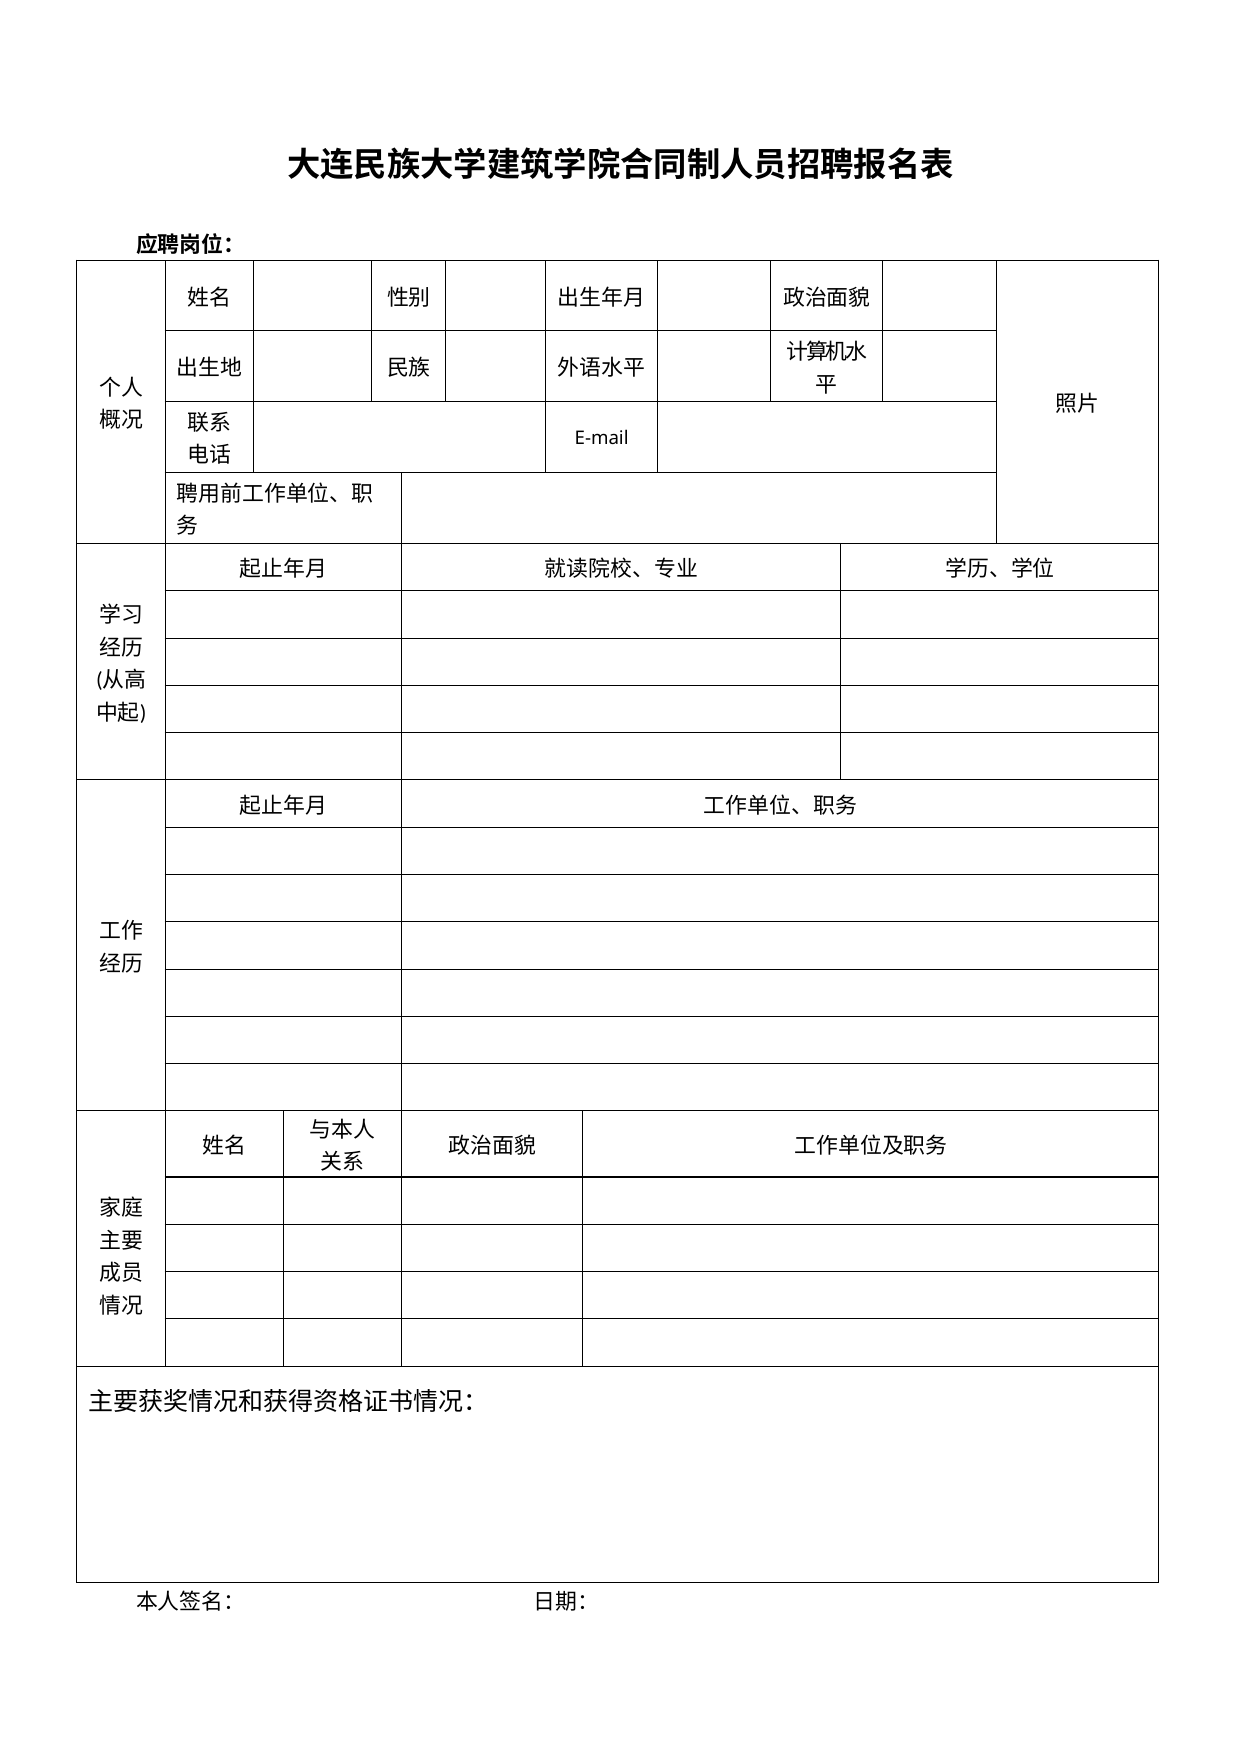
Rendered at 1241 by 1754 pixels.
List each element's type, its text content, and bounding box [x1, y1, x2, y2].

table_cell 起止年月 [166, 544, 401, 590]
table_cell 主要获奖情况和获得资格证书情况： [77, 1367, 1158, 1582]
table_cell 外语水平 [546, 331, 657, 401]
table_header 性别 [372, 261, 445, 330]
table_cell [284, 1272, 401, 1318]
table_cell [166, 875, 401, 921]
table_cell 学历、学位 [841, 544, 1158, 590]
table_cell [166, 591, 401, 637]
table_cell 就读院校、专业 [402, 544, 840, 590]
table_cell [166, 922, 401, 968]
table_header 个人 概况 [77, 261, 165, 543]
table_cell [402, 1319, 582, 1366]
table_cell [166, 733, 401, 779]
table_cell [284, 1319, 401, 1366]
table_cell [284, 1178, 401, 1224]
table_cell [583, 1272, 1158, 1318]
table_cell [166, 639, 401, 685]
table_header [883, 261, 996, 330]
table_header 出生年月 [546, 261, 657, 330]
table_cell [166, 970, 401, 1016]
table_cell [583, 1178, 1158, 1224]
table_cell [658, 402, 996, 472]
table_cell [402, 591, 840, 637]
table_cell [166, 686, 401, 732]
table_cell 起止年月 [166, 780, 401, 827]
text 应聘岗位： [136, 227, 1104, 259]
table_cell [402, 1272, 582, 1318]
table_cell 民族 [372, 331, 445, 401]
table_cell 姓名 [166, 1111, 283, 1176]
table_cell [841, 639, 1158, 685]
table_cell [402, 1225, 582, 1271]
table_cell [402, 970, 1158, 1016]
table_cell [402, 473, 996, 543]
table_header 政治面貌 [771, 261, 882, 330]
table_cell 学习 经历 (从高中起) [77, 544, 165, 779]
table_cell [883, 331, 996, 401]
table_header [446, 261, 545, 330]
table_cell [402, 733, 840, 779]
table_cell 聘用前工作单位、职务 [166, 473, 401, 543]
text 本人签名： 日期： [136, 1583, 1104, 1616]
table_cell [166, 1319, 283, 1366]
table_cell [166, 1064, 401, 1110]
table_cell [254, 331, 371, 401]
table_cell [402, 828, 1158, 874]
table_header [658, 261, 770, 330]
table_cell [583, 1225, 1158, 1271]
table_cell 联系 电话 [166, 402, 253, 472]
table_cell E-mail [546, 402, 657, 472]
table_cell [402, 686, 840, 732]
table_cell [841, 591, 1158, 637]
table_cell [583, 1319, 1158, 1366]
table_cell [402, 922, 1158, 968]
table_cell 工作单位、职务 [402, 780, 1158, 827]
table_header 照片 [997, 261, 1158, 543]
table_cell [446, 331, 545, 401]
table_cell [402, 1017, 1158, 1063]
table_header 姓名 [166, 261, 253, 330]
table_cell 出生地 [166, 331, 253, 401]
table_cell 家庭 主要 成员 情况 [77, 1111, 165, 1366]
table_cell [402, 639, 840, 685]
table_cell 计算机水平 [771, 331, 882, 401]
table_cell [658, 331, 770, 401]
table_cell [166, 1272, 283, 1318]
table_header [254, 261, 371, 330]
table_cell [166, 1017, 401, 1063]
table_cell 工作单位及职务 [583, 1111, 1158, 1176]
table_cell [841, 686, 1158, 732]
table_cell 工作 经历 [77, 780, 165, 1110]
table_cell [166, 828, 401, 874]
table_cell [284, 1225, 401, 1271]
text 大连民族大学建筑学院合同制人员招聘报名表 [136, 129, 1104, 194]
table_cell [402, 1064, 1158, 1110]
table_cell [402, 1178, 582, 1224]
table_cell [166, 1178, 283, 1224]
table_cell [166, 1225, 283, 1271]
table_cell [254, 402, 545, 472]
table_cell 政治面貌 [402, 1111, 582, 1176]
table_cell [402, 875, 1158, 921]
table_cell 与本人 关系 [284, 1111, 401, 1176]
table_cell [841, 733, 1158, 779]
